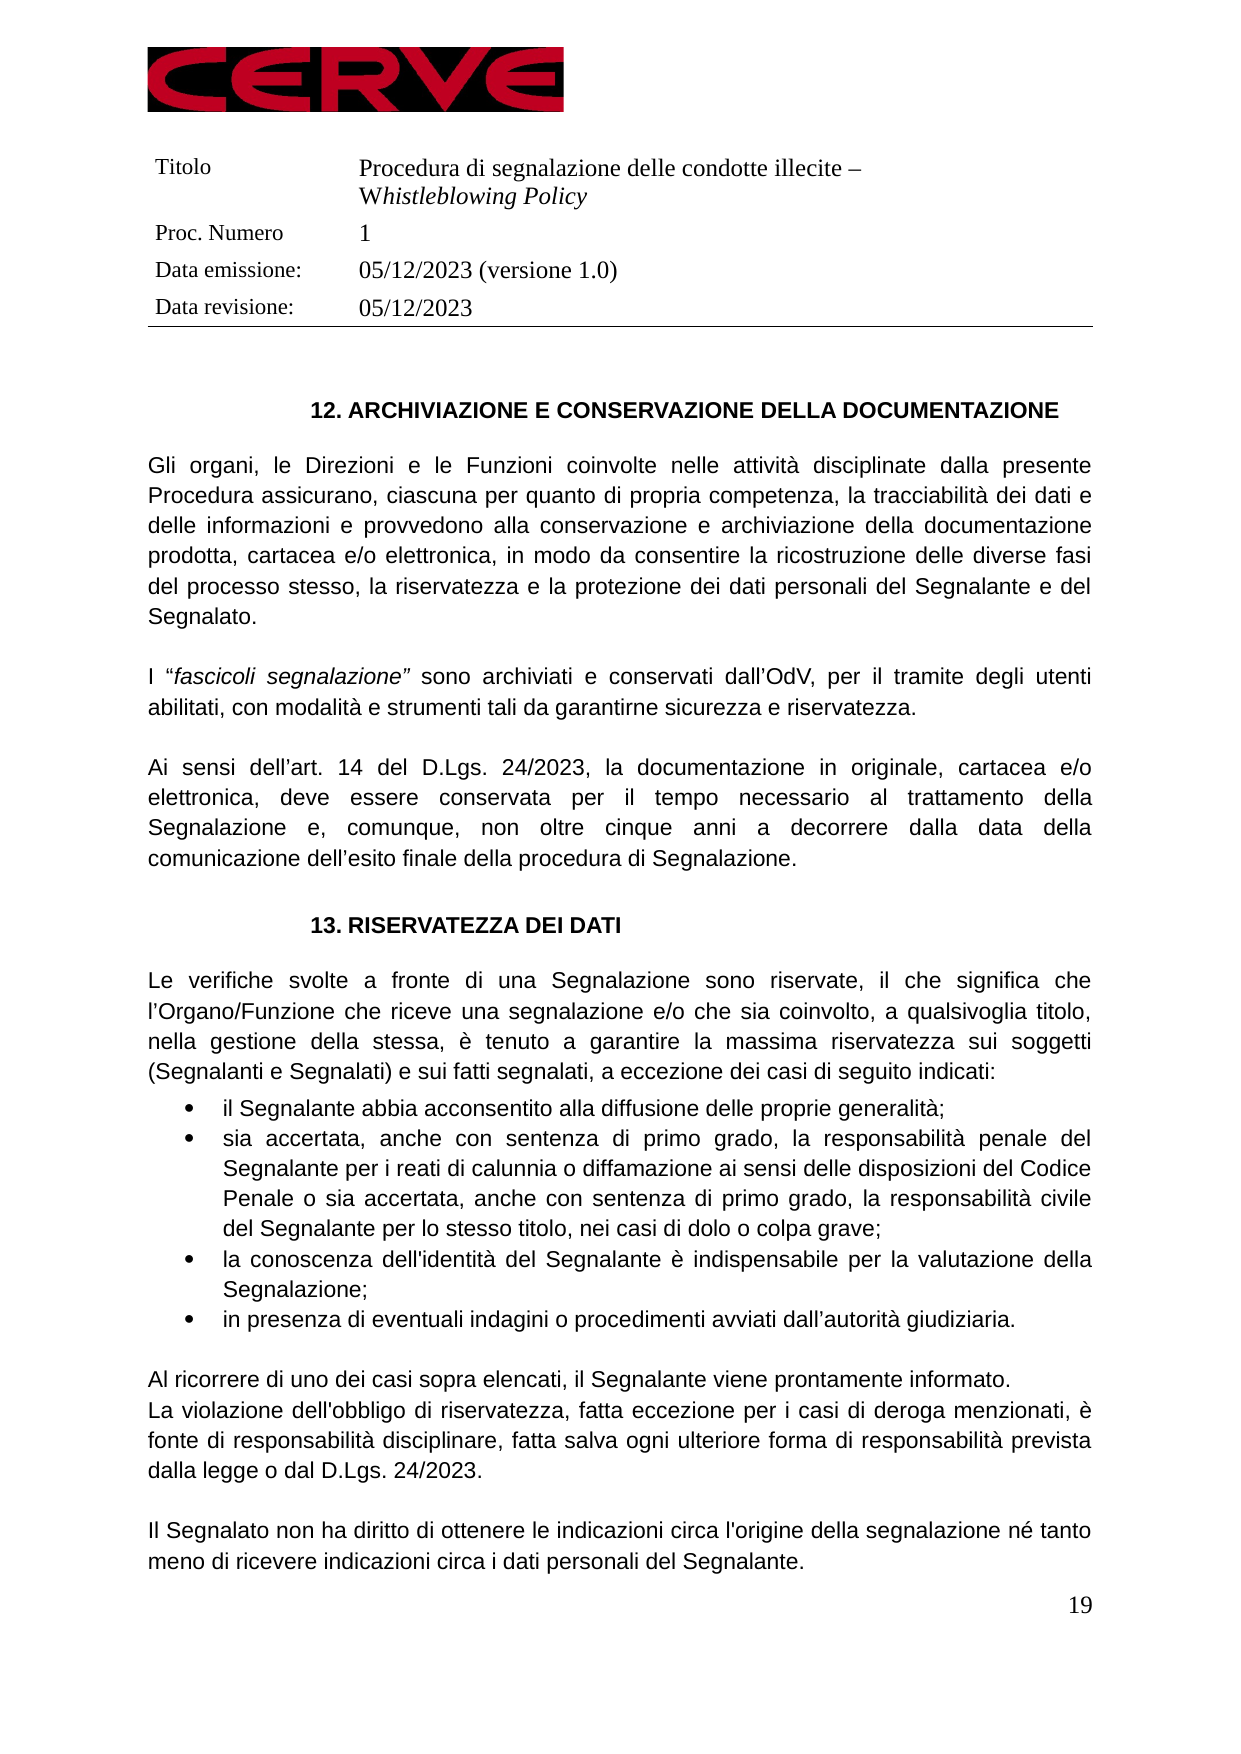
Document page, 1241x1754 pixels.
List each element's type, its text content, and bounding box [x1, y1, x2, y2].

list la conoscenza dell'identità del Segnalante è indispensabile per la valutazione della Segnalazione; [185, 1246, 1092, 1302]
text I “fascicoli segnalazione” sono archiviati e conservati dall’OdV, per il tramite degli utenti abilitati, con modalità e strumenti tali da garantirne sicurezza e riservatezza. [148, 663, 1092, 720]
text Al ricorrere di uno dei casi sopra elencati, il Segnalante viene prontamente informato. [148, 1366, 1092, 1393]
text La violazione dell'obbligo di riservatezza, fatta eccezione per i casi di deroga menzionati, è fonte di responsabilità disciplinare, fatta salva ogni ulteriore forma di responsabilità prevista dalla legge o dal D.Lgs. 24/2023. [148, 1397, 1092, 1483]
text Gli organi, le Direzioni e le Funzioni coinvolte nelle attività disciplinate dalla presente Procedura assicurano, ciascuna per quanto di propria competenza, la tracciabilità dei dati e delle informazioni e provvedono alla conservazione e archiviazione della documentazione prodotta, cartacea e/o elettronica, in modo da consentire la ricostruzione delle diverse fasi del processo stesso, la riservatezza e la protezione dei dati personali del Segnalante e del Segnalato. [148, 452, 1092, 629]
text Il Segnalato non ha diritto di ottenere le indicazioni circa l'origine della segnalazione né tanto meno di ricevere indicazioni circa i dati personali del Segnalante. [148, 1517, 1092, 1574]
list sia accertata, anche con sentenza di primo grado, la responsabilità penale del Segnalante per i reati di calunnia o diffamazione ai sensi delle disposizioni del Codice Penale o sia accertata, anche con sentenza di primo grado, la responsabilità civile del Segnalante per lo stesso titolo, nei casi di dolo o colpa grave; [185, 1125, 1092, 1242]
picture [147, 47, 564, 112]
text Ai sensi dell’art. 14 del D.Lgs. 24/2023, la documentazione in originale, cartacea e/o elettronica, deve essere conservata per il tempo necessario al trattamento della Segnalazione e, comunque, non oltre cinque anni a decorrere dalla data della comunicazione dell’esito finale della procedura di Segnalazione. [148, 754, 1092, 871]
subtitle ARCHIVIAZIONE E CONSERVAZIONE DELLA DOCUMENTAZIONE [310, 397, 1092, 423]
list il Segnalante abbia acconsentito alla diffusione delle proprie generalità; [185, 1094, 1092, 1121]
list in presenza di eventuali indagini o procedimenti avviati dall’autorità giudiziaria. [185, 1306, 1092, 1332]
text Le verifiche svolte a fronte di una Segnalazione sono riservate, il che significa che l’Organo/Funzione che riceve una segnalazione e/o che sia coinvolto, a qualsivoglia titolo, nella gestione della stessa, è tenuto a garantire la massima riservatezza sui soggetti (Segnalanti e Segnalati) e sui fatti segnalati, a eccezione dei casi di seguito indicati: [148, 967, 1092, 1084]
subtitle RISERVATEZZA DEI DATI [310, 912, 1092, 938]
